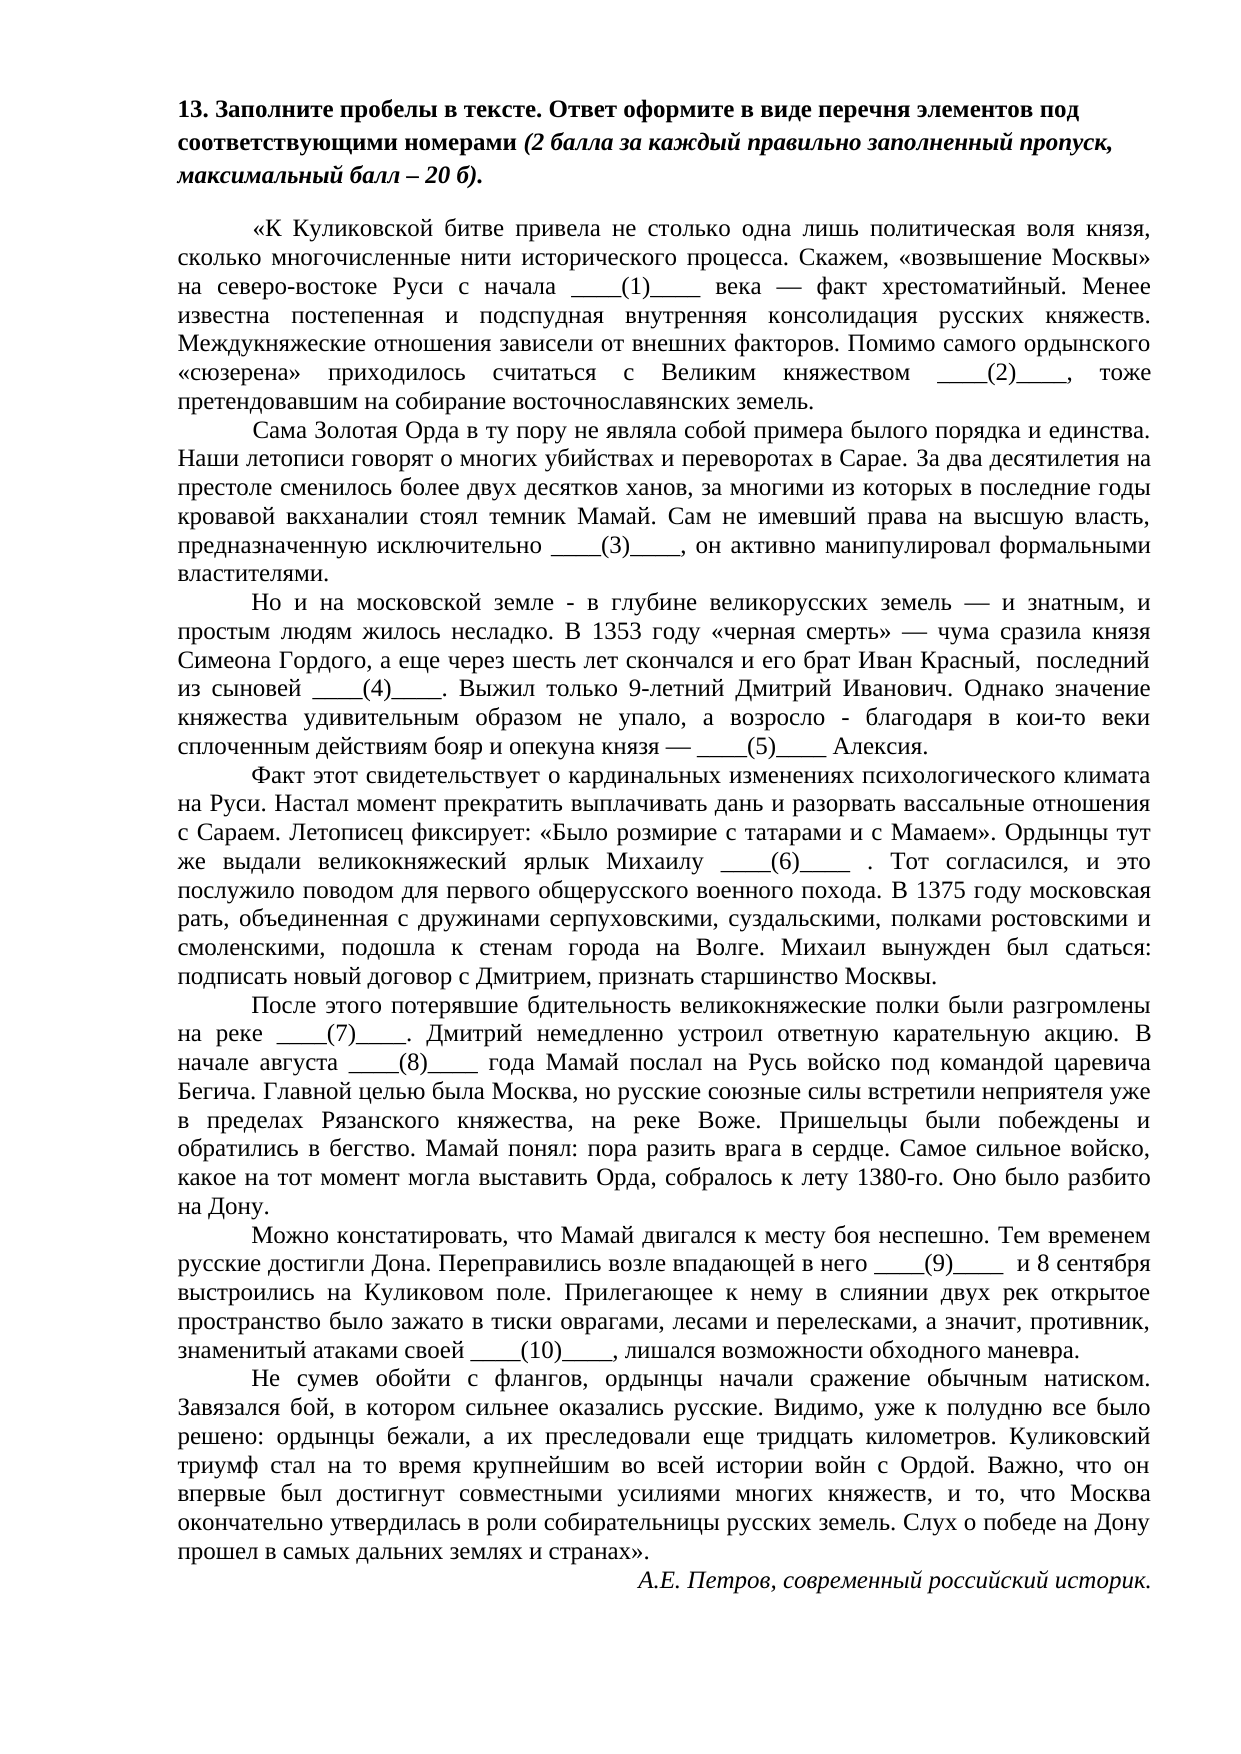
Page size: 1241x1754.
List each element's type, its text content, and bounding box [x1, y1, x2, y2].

text 13. Заполните пробелы в тексте. Ответ оформите в виде перечня элементов под соответствующими номерами (2 балла за каждый правильно заполненный пропуск, максимальный балл – 20 б). [177, 94, 1152, 188]
text «К Куликовской битве привела не столько одна лишь политическая воля князя, сколько многочисленные нити исторического процесса. Скажем, «возвышение Москвы» на северо-востоке Руси с начала ____(1)____ века — факт хрестоматийный. Менее известна постепенная и подспудная внутренняя консолидация русских княжеств. Междукняжеские отношения зависели от внешних факторов. Помимо самого ордынского «сюзерена» приходилось считаться с Великим княжеством ____(2)____, тоже претендовавшим на собирание восточнославянских земель. [177, 213, 1152, 415]
text Можно констатировать, что Мамай двигался к месту боя неспешно. Тем временем русские достигли Дона. Переправились возле впадающей в него ____(9)____ и 8 сентября выстроились на Куликовом поле. Прилегающее к нему в слиянии двух рек открытое пространство было зажато в тиски оврагами, лесами и перелесками, а значит, противник, знаменитый атаками своей ____(10)____, лишался возможности обходного маневра. [177, 1220, 1152, 1363]
text А.Е. Петров, современный российский историк. [177, 1565, 1152, 1593]
text Факт этот свидетельствует о кардинальных изменениях психологического климата на Руси. Настал момент прекратить выплачивать дань и разорвать вассальные отношения с Сараем. Летописец фиксирует: «Было розмирие с татарами и с Мамаем». Ордынцы тут же выдали великокняжеский ярлык Михаилу ____(6)____ . Тот согласился, и это послужило поводом для первого общерусского военного похода. В 1375 году московская рать, объединенная с дружинами серпуховскими, суздальскими, полками ростовскими и смоленскими, подошла к стенам города на Волге. Михаил вынужден был сдаться: подписать новый договор с Дмитрием, признать старшинство Москвы. [177, 760, 1152, 990]
text Не сумев обойти с флангов, ордынцы начали сражение обычным натиском. Завязался бой, в котором сильнее оказались русские. Видимо, уже к полудню все было решено: ордынцы бежали, а их преследовали еще тридцать километров. Куликовский триумф стал на то время крупнейшим во всей истории войн с Ордой. Важно, что он впервые был достигнут совместными усилиями многих княжеств, и то, что Москва окончательно утвердилась в роли собирательницы русских земель. Слух о победе на Дону прошел в самых дальних землях и странах». [177, 1363, 1152, 1565]
text После этого потерявшие бдительность великокняжеские полки были разгромлены на реке ____(7)____. Дмитрий немедленно устроил ответную карательную акцию. В начале августа ____(8)____ года Мамай послал на Русь войско под командой царевича Бегича. Главной целью была Москва, но русские союзные силы встретили неприятеля уже в пределах Рязанского княжества, на реке Воже. Пришельцы были побеждены и обратились в бегство. Мамай понял: пора разить врага в сердце. Самое сильное войско, какое на тот момент могла выставить Орда, собралось к лету 1380-го. Оно было разбито на Дону. [177, 990, 1152, 1220]
text Сама Золотая Орда в ту пору не являла собой примера былого порядка и единства. Наши летописи говорят о многих убийствах и переворотах в Сарае. За два десятилетия на престоле сменилось более двух десятков ханов, за многими из которых в последние годы кровавой вакханалии стоял темник Мамай. Сам не имевший права на высшую власть, предназначенную исключительно ____(3)____, он активно манипулировал формальными властителями. [177, 415, 1152, 587]
text Но и на московской земле - в глубине великорусских земель — и знатным, и простым людям жилось несладко. В 1353 году «черная смерть» — чума сразила князя Симеона Гордого, а еще через шесть лет скончался и его брат Иван Красный, последний из сыновей ____(4)____. Выжил только 9-летний Дмитрий Иванович. Однако значение княжества удивительным образом не упало, а возросло - благодаря в кои-то веки сплоченным действиям бояр и опекуна князя — ____(5)____ Алексия. [177, 587, 1152, 760]
